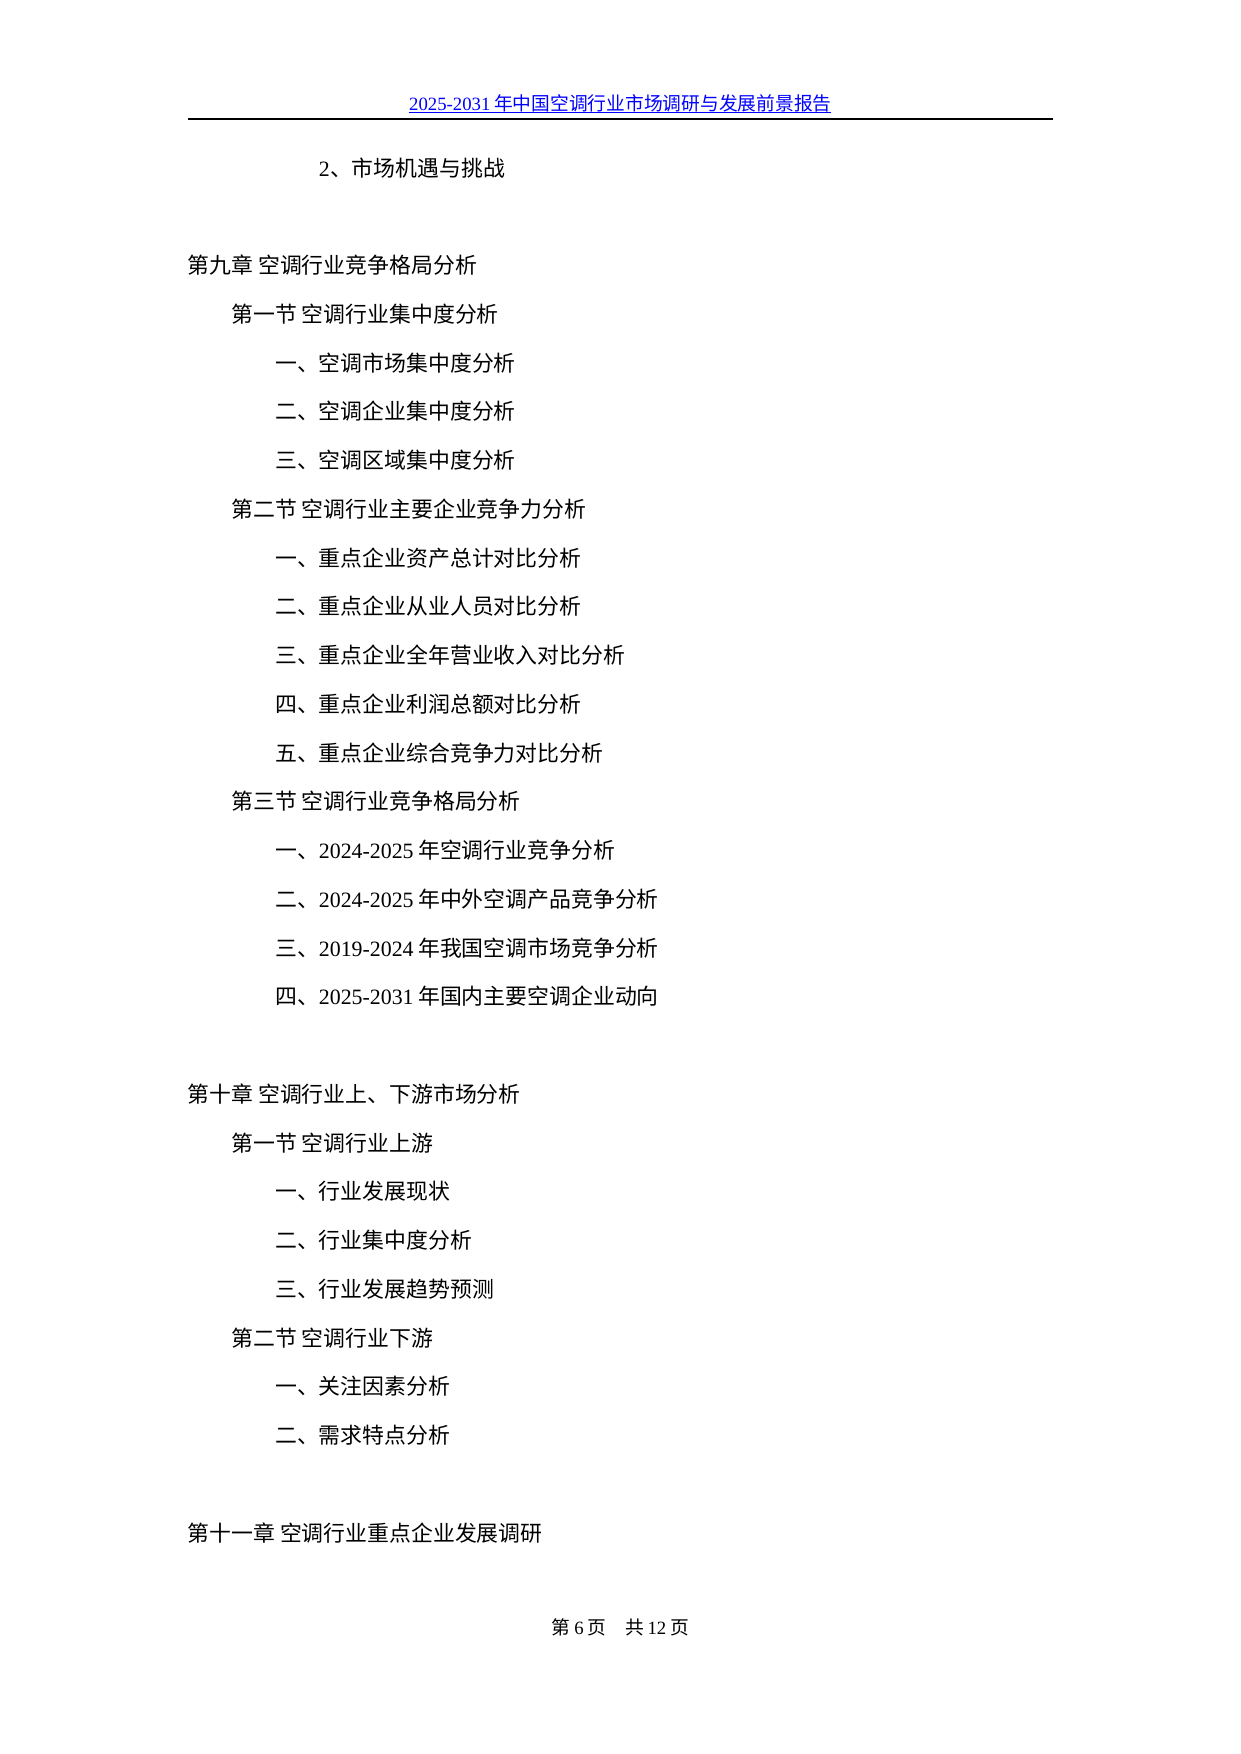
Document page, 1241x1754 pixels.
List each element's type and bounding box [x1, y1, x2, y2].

text [187, 150, 1053, 1548]
